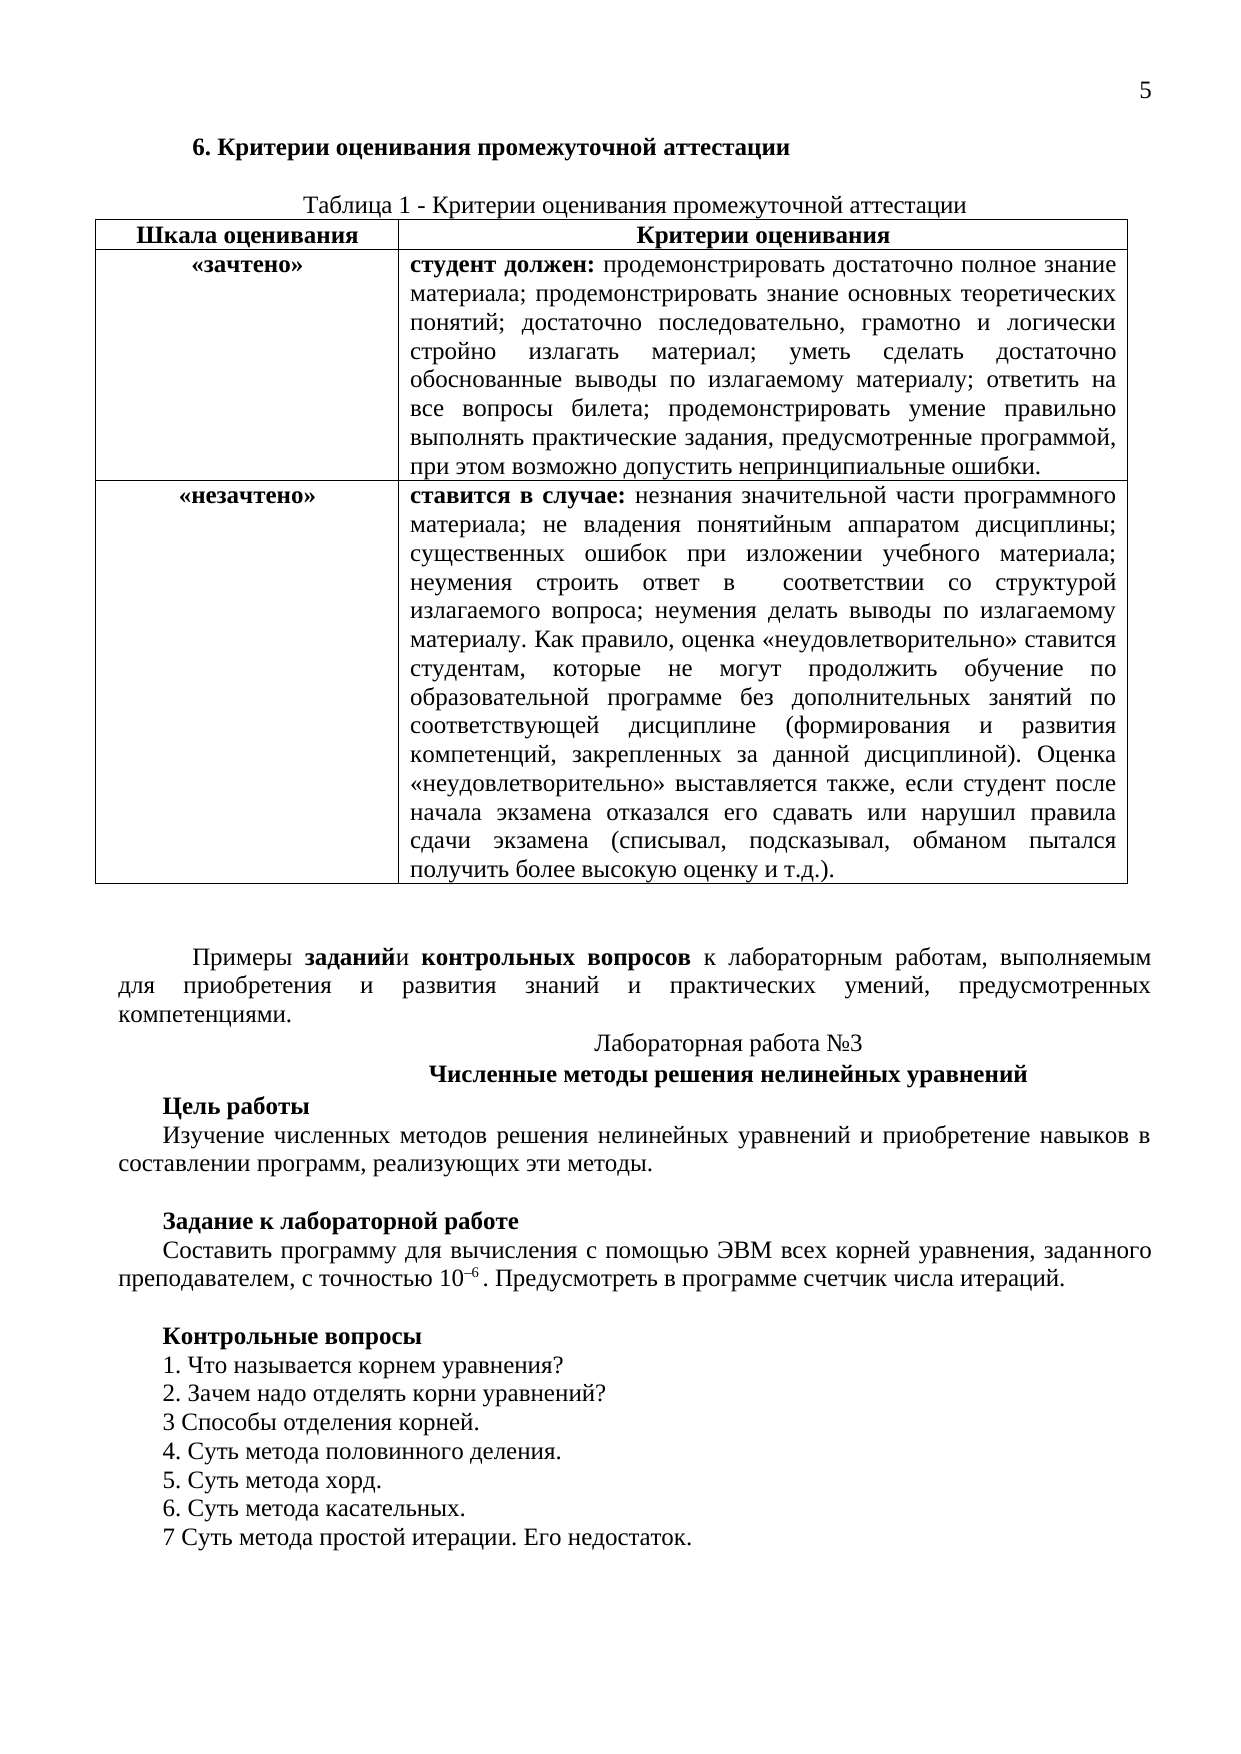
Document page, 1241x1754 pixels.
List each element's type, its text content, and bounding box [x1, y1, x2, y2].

text Контрольные вопросы [118, 1321, 1152, 1350]
table_header Шкала оценивания [96, 220, 398, 248]
text Примеры заданийи контрольных вопросов к лабораторным работам, выполняемым для приобретения и развития знаний и практических умений, предусмотренных компетенциями. [118, 942, 1152, 1028]
text 1. Что называется корнем уравнения? [118, 1350, 1152, 1378]
text Лабораторная работа №3 [306, 1028, 1151, 1057]
table_header Критерии оценивания [399, 220, 1127, 248]
table_cell ставится в случае: незнания значительной части программного материала; не владения понятийным аппаратом дисциплины; существенных ошибок при изложении учебного материала; неумения строить ответ в соответствии со структурой излагаемого вопроса; неумения делать выводы по излагаемому материалу. Как правило, оценка «неудовлетворительно» ставится студентам, которые не могут продолжить обучение по образовательной программе без дополнительных занятий по соответствующей дисциплине (формирования и развития компетенций, закрепленных за данной дисциплиной). Оценка «неудовлетворительно» выставляется также, если студент после начала экзамена отказался его сдавать или нарушил правила сдачи экзамена (списывал, подсказывал, обманом пытался получить более высокую оценку и т.д.). [399, 481, 1127, 883]
table_cell студент должен: продемонстрировать достаточно полное знание материала; продемонстрировать знание основных теоретических понятий; достаточно последовательно, грамотно и логически стройно излагать материал; уметь сделать достаточно обоснованные выводы по излагаемому материалу; ответить на все вопросы билета; продемонстрировать умение правильно выполнять практические задания, предусмотренные программой, при этом возможно допустить непринципиальные ошибки. [399, 250, 1127, 479]
text Цель работы [118, 1091, 1152, 1120]
text 6. Суть метода касательных. [118, 1493, 1152, 1522]
text 2. Зачем надо отделять корни уравнений? [118, 1378, 1152, 1407]
table_cell «незачтено» [96, 481, 398, 883]
text Таблица 1 - Критерии оценивания промежуточной аттестации [118, 190, 1152, 219]
text Численные методы решения нелинейных уравнений [306, 1059, 1151, 1088]
text Изучение численных методов решения нелинейных уравнений и приобретение навыков в составлении программ, реализующих эти методы. [118, 1120, 1152, 1177]
table_cell «зачтено» [96, 250, 398, 479]
text Задание к лабораторной работе [118, 1206, 1152, 1235]
text 7 Суть метода простой итерации. Его недостаток. [118, 1522, 1152, 1551]
text 6. Критерии оценивания промежуточной аттестации [118, 132, 1152, 161]
text 3 Способы отделения корней. [118, 1407, 1152, 1436]
text Составить программу для вычисления с помощью ЭВМ всех корней уравнения, заданного преподавателем, с точностью 10–6 . Предусмотреть в программе счетчик числа итераций. [118, 1235, 1152, 1292]
text 4. Суть метода половинного деления. [118, 1436, 1152, 1465]
text 5. Суть метода хорд. [118, 1465, 1152, 1493]
